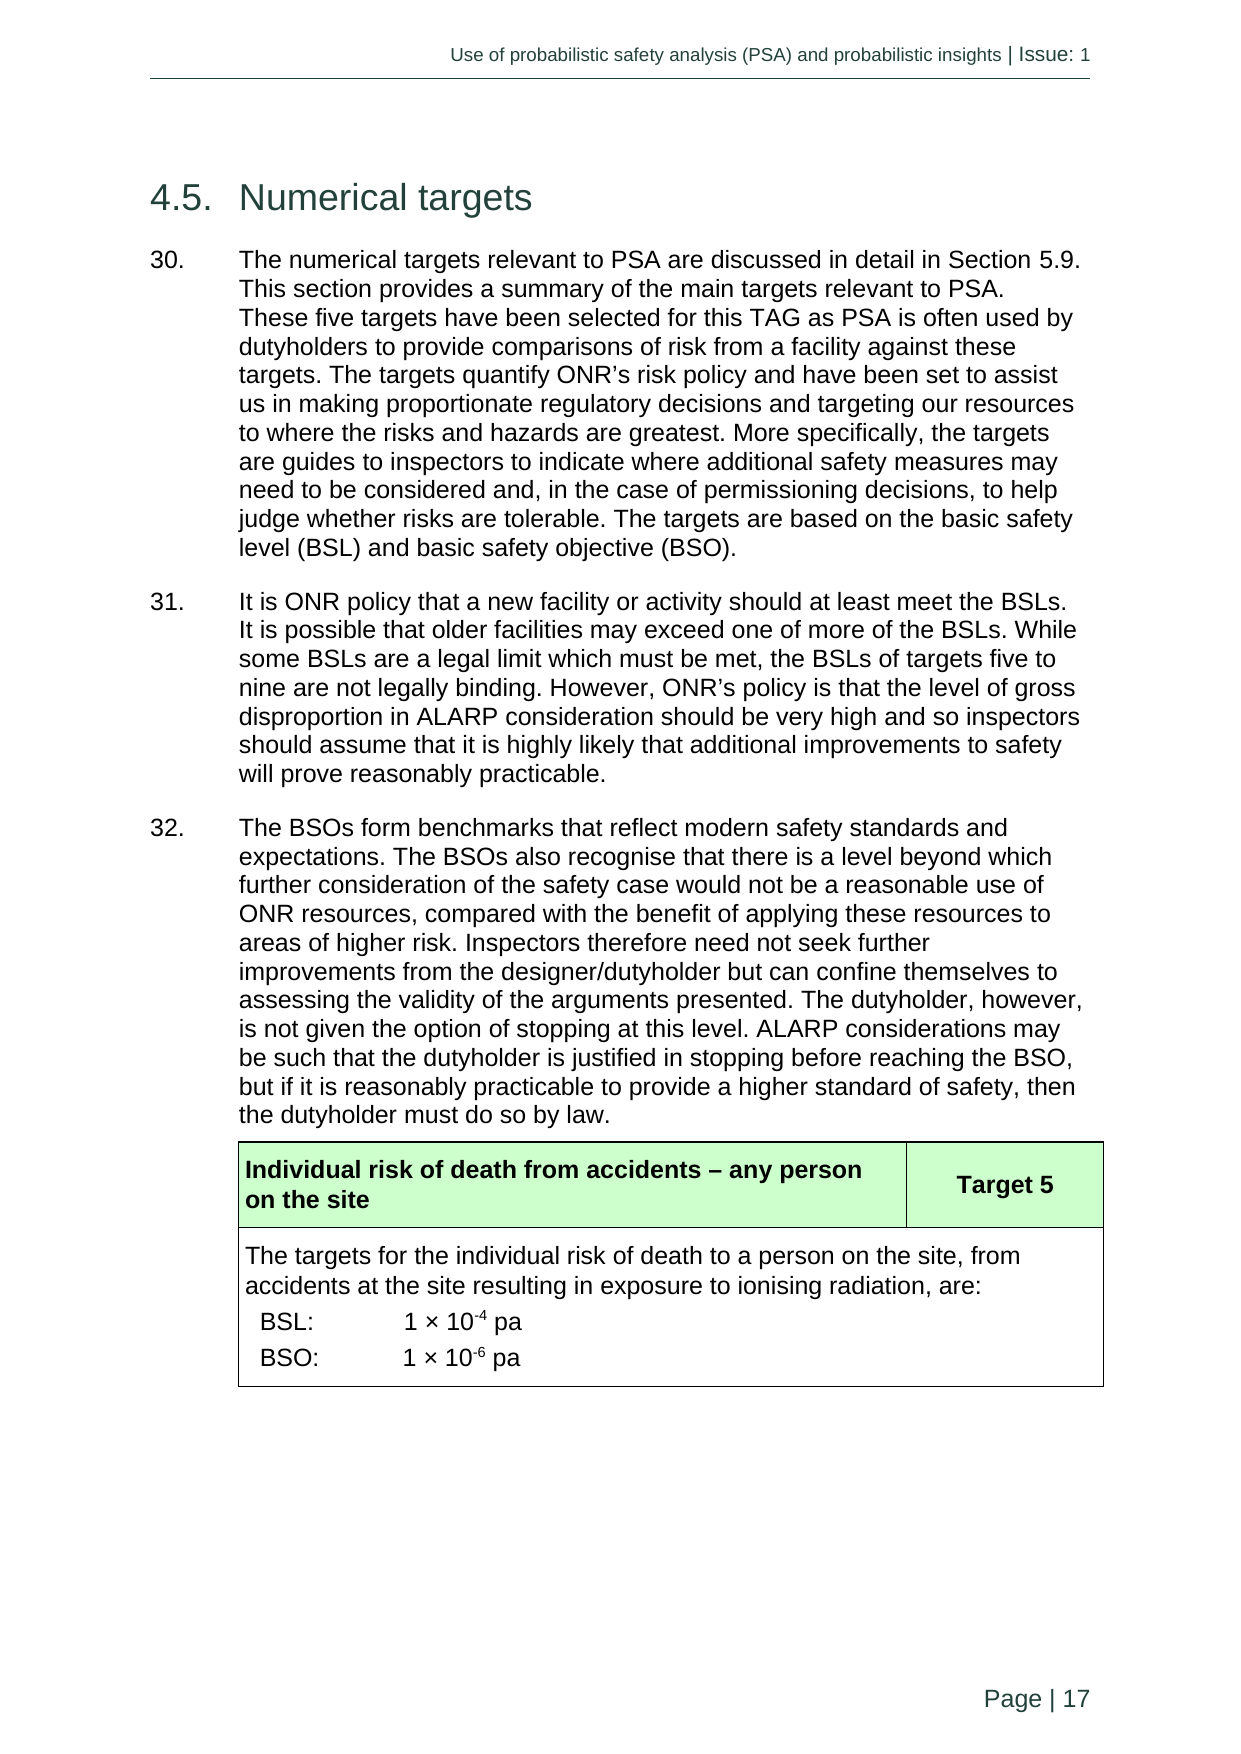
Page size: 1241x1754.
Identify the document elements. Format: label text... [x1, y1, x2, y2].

text The numerical targets relevant to PSA are discussed in detail in Section ‎5.9. This section provides a summary of the main targets relevant to PSA. These five targets have been selected for this TAG as PSA is often used by dutyholders to provide comparisons of risk from a facility against these targets. The targets quantify ONR’s risk policy and have been set to assist us in making proportionate regulatory decisions and targeting our resources to where the risks and hazards are greatest. More specifically, the targets are guides to inspectors to indicate where additional safety measures may need to be considered and, in the case of permissioning decisions, to help judge whether risks are tolerable. The targets are based on the basic safety level (BSL) and basic safety objective (BSO). [150, 245, 1090, 561]
text It is ONR policy that a new facility or activity should at least meet the BSLs. It is possible that older facilities may exceed one of more of the BSLs. While some BSLs are a legal limit which must be met, the BSLs of targets five to nine are not legally binding. However, ONR’s policy is that the level of gross disproportion in ALARP consideration should be very high and so inspectors should assume that it is highly likely that additional improvements to safety will prove reasonably practicable. [150, 586, 1090, 788]
table_header Individual risk of death from accidents – any person on the site [239, 1143, 906, 1227]
text The BSOs form benchmarks that reflect modern safety standards and expectations. The BSOs also recognise that there is a level beyond which further consideration of the safety case would not be a reasonable use of ONR resources, compared with the benefit of applying these resources to areas of higher risk. Inspectors therefore need not seek further improvements from the designer/dutyholder but can confine themselves to assessing the validity of the arguments presented. The dutyholder, however, is not given the option of stopping at this level. ALARP considerations may be such that the dutyholder is justified in stopping before reaching the BSO, but if it is reasonably practicable to provide a higher standard of safety, then the dutyholder must do so by law. [150, 813, 1090, 1129]
subtitle Numerical targets [150, 175, 1090, 218]
table_cell The targets for the individual risk of death to a person on the site, from accidents at the site resulting in exposure to ionising radiation, are: BSL: 1 × 10-4 pa BSO: 1 × 10-6 pa [239, 1228, 1103, 1386]
table_header Target 5 [907, 1143, 1103, 1227]
